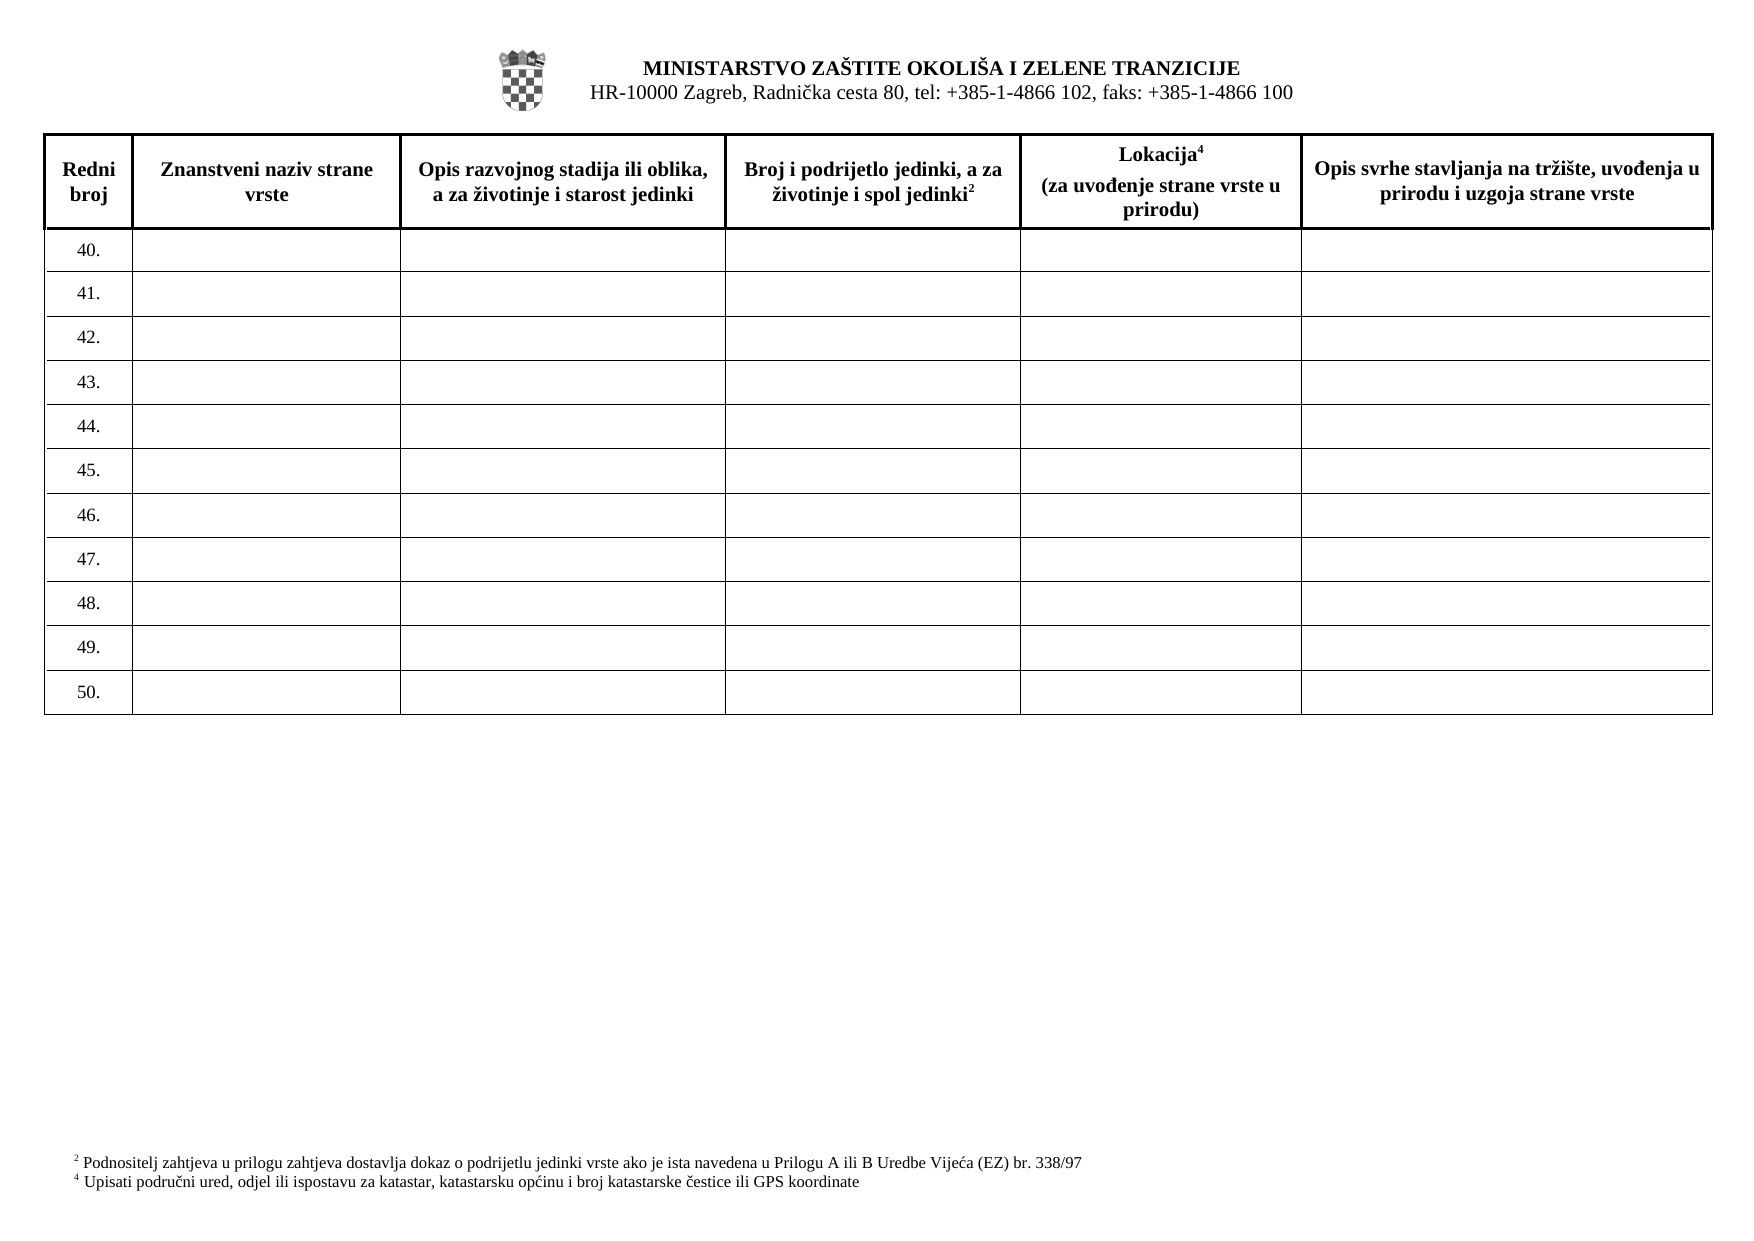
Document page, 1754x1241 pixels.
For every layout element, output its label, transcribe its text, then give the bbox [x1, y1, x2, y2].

table_cell [401, 361, 725, 404]
table_cell 49. [45, 625, 132, 670]
table_cell [133, 494, 400, 537]
table_cell [133, 538, 400, 581]
table_cell [1021, 317, 1301, 360]
table_cell [133, 671, 400, 714]
table_cell 44. [45, 404, 132, 448]
table_header Redni broj [46, 136, 131, 227]
table_cell [726, 671, 1020, 714]
table_cell [1302, 404, 1712, 448]
table_cell [1302, 448, 1712, 493]
table_cell [726, 272, 1020, 316]
table_cell [133, 317, 400, 360]
table_cell [133, 230, 400, 271]
table_cell [1021, 671, 1301, 714]
table_header Lokacija4 (za uvođenje strane vrste u prirodu) [1022, 136, 1300, 227]
table_cell 40. [45, 228, 132, 271]
table_cell [1021, 272, 1301, 316]
table_cell [1302, 581, 1712, 625]
table_cell [726, 405, 1020, 448]
table_cell [1302, 227, 1712, 271]
table_cell [401, 449, 725, 493]
table_cell [401, 626, 725, 670]
table_cell 46. [45, 493, 132, 537]
table_cell [133, 361, 400, 404]
table_cell [1021, 449, 1301, 493]
table_cell [401, 582, 725, 625]
table_cell [726, 582, 1020, 625]
table_cell 43. [45, 360, 132, 404]
table_cell [1302, 493, 1712, 537]
table_cell [1021, 361, 1301, 404]
table_cell 48. [45, 581, 132, 625]
table_header Opis razvojnog stadija ili oblika, a za životinje i starost jedinki [402, 136, 724, 227]
table_header Znanstveni naziv strane vrste [134, 136, 399, 227]
table_cell [401, 317, 725, 360]
table_cell [133, 272, 400, 316]
table_cell [726, 317, 1020, 360]
table_cell [1021, 582, 1301, 625]
table_cell [726, 449, 1020, 493]
table_cell [401, 494, 725, 537]
table_cell [726, 361, 1020, 404]
table_header Broj i podrijetlo jedinki, a za životinje i spol jedinki2 [727, 136, 1019, 227]
table_cell [401, 538, 725, 581]
table_cell [1021, 405, 1301, 448]
table_cell [726, 626, 1020, 670]
table_cell [1021, 626, 1301, 670]
table_cell [726, 538, 1020, 581]
table_cell 42. [45, 316, 132, 360]
table_cell [133, 449, 400, 493]
table_cell 45. [45, 448, 132, 493]
table_cell [1302, 537, 1712, 581]
table_cell [401, 405, 725, 448]
table_cell [1302, 360, 1712, 404]
table_cell [401, 272, 725, 316]
table_cell 41. [45, 271, 132, 316]
table_cell [1302, 316, 1712, 360]
table_cell [1302, 271, 1712, 316]
table_cell 47. [45, 537, 132, 581]
table_cell [133, 582, 400, 625]
table_cell [401, 671, 725, 714]
table_cell [401, 230, 725, 271]
table_cell [1302, 625, 1712, 670]
table_cell [133, 405, 400, 448]
table_cell [1302, 670, 1712, 714]
table_cell [1021, 230, 1301, 271]
table_cell [726, 230, 1020, 271]
table_cell [1021, 538, 1301, 581]
table_cell [1021, 494, 1301, 537]
table_header Opis svrhe stavljanja na tržište, uvođenja u prirodu i uzgoja strane vrste [1303, 136, 1711, 227]
table_cell [133, 626, 400, 670]
table_cell 50. [45, 670, 132, 714]
table_cell [726, 494, 1020, 537]
